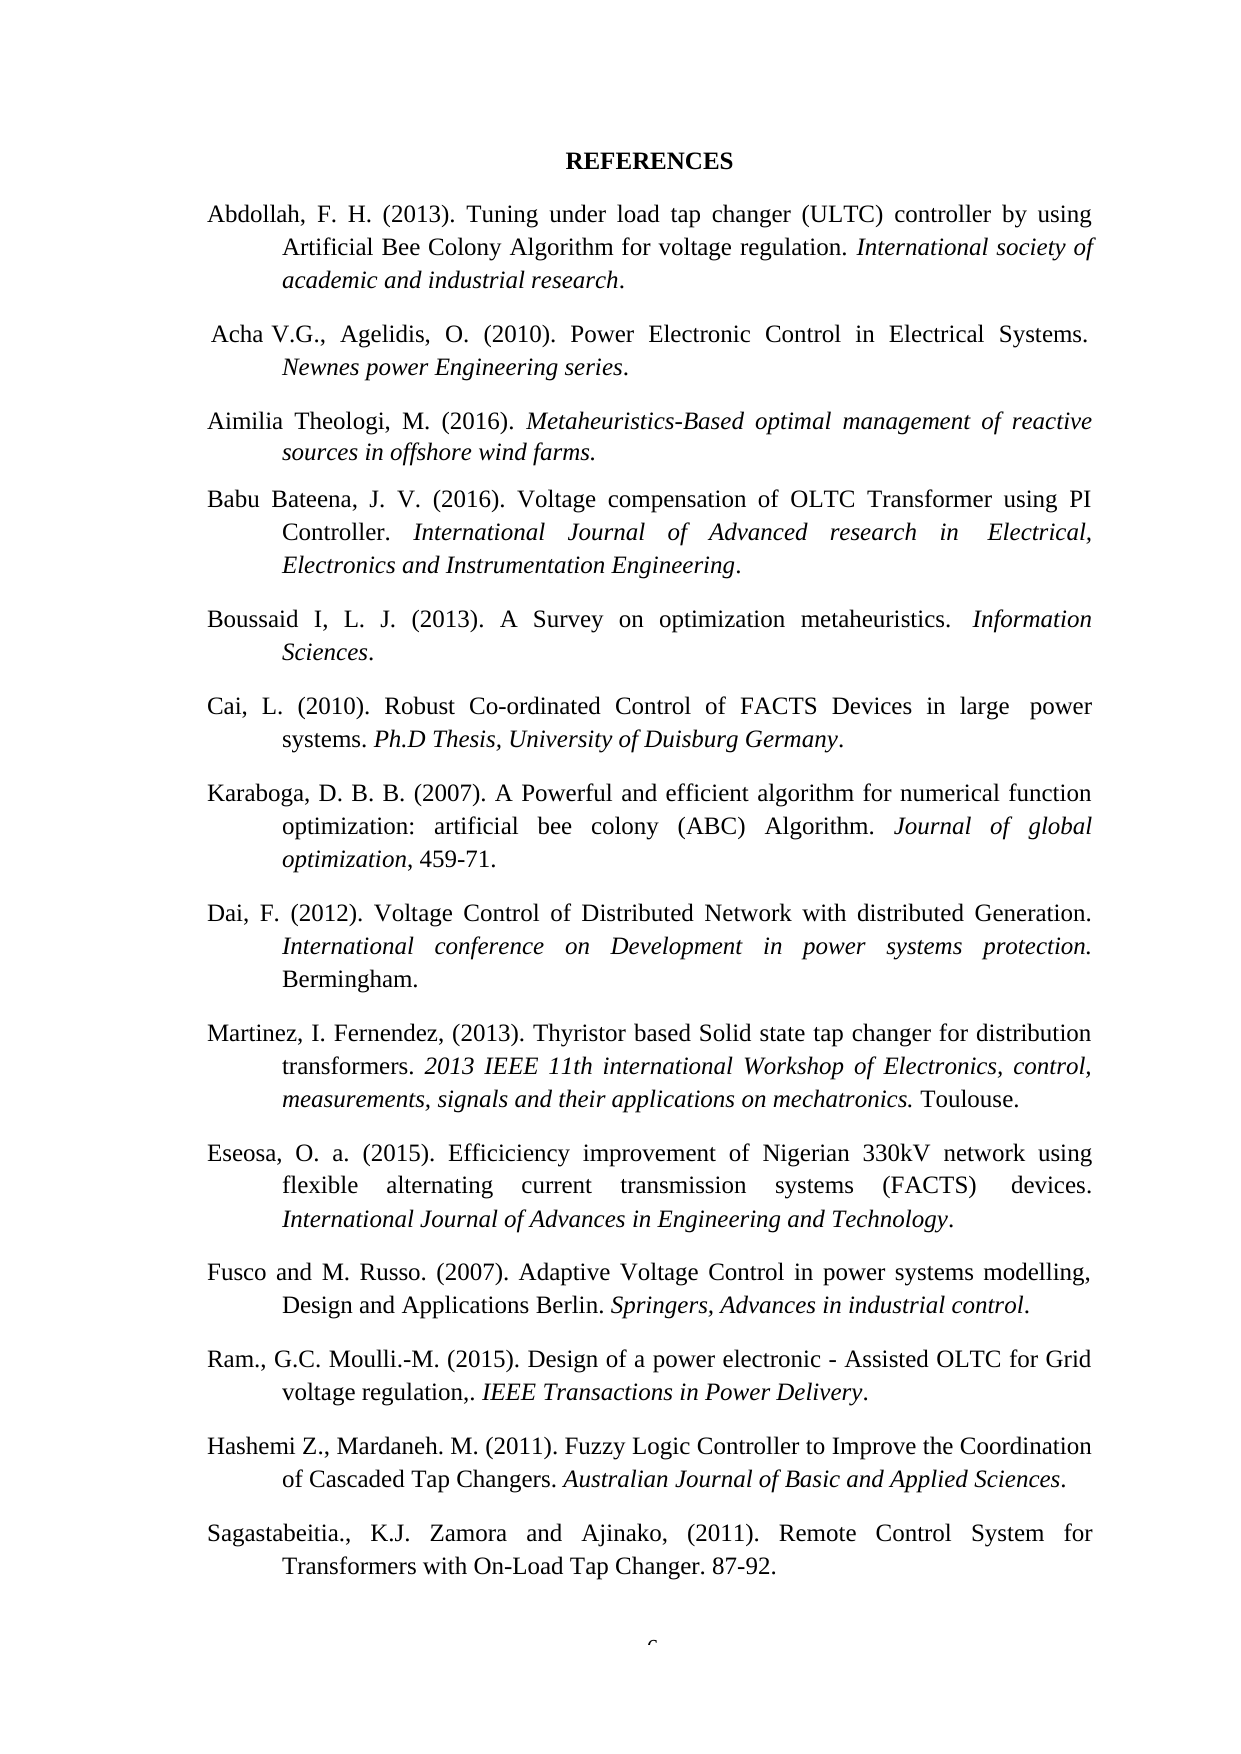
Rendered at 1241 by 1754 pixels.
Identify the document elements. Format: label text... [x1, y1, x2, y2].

text Sagastabeitia., K.J. Zamora and Ajinako, (2011). Remote Control System for Transformers with On-Load Tap Changer. 87-92. [207, 1518, 1093, 1580]
text Acha V.G., Agelidis, O. (2010). Power Electronic Control in Electrical Systems. [177, 319, 1121, 348]
text Boussaid I, L. J. (2013). A Survey on optimization metaheuristics. Information Sciences. [207, 604, 1093, 666]
text Eseosa, O. a. (2015). Efficiciency improvement of Nigerian 330kV network using flexible alternating current transmission systems (FACTS) devices. International Journal of Advances in Engineering and Technology. [207, 1138, 1092, 1232]
text Martinez, I. Fernendez, (2013). Thyristor based Solid state tap changer for distribution transformers. 2013 IEEE 11th international Workshop of Electronics, control, measurements, signals and their applications on mechatronics. Toulouse. [207, 1018, 1093, 1113]
subtitle REFERENCES [181, 146, 1117, 174]
text Aimilia Theologi, M. (2016). Metaheuristics-Based optimal management of reactive sources in offshore wind farms. [207, 406, 1093, 465]
text Abdollah, F. H. (2013). Tuning under load tap changer (ULTC) controller by using Artificial Bee Colony Algorithm for voltage regulation. International society of academic and industrial research. [207, 199, 1093, 294]
text Babu Bateena, J. V. (2016). Voltage compensation of OLTC Transformer using PI Controller. International Journal of Advanced research in Electrical, Electronics and Instrumentation Engineering. [207, 484, 1092, 579]
text Karaboga, D. B. B. (2007). A Powerful and efficient algorithm for numerical function optimization: artificial bee colony (ABC) Algorithm. Journal of global optimization, 459-71. [207, 778, 1092, 873]
text Newnes power Engineering series. [282, 352, 1121, 381]
text Cai, L. (2010). Robust Co-ordinated Control of FACTS Devices in large power systems. Ph.D Thesis, University of Duisburg Germany. [207, 691, 1092, 753]
text Hashemi Z., Mardaneh. M. (2011). Fuzzy Logic Controller to Improve the Coordination of Cascaded Tap Changers. Australian Journal of Basic and Applied Sciences. [207, 1431, 1092, 1493]
text Ram., G.C. Moulli.-M. (2015). Design of a power electronic - Assisted OLTC for Grid voltage regulation,. IEEE Transactions in Power Delivery. [207, 1344, 1092, 1406]
text Fusco and M. Russo. (2007). Adaptive Voltage Control in power systems modelling, Design and Applications Berlin. Springers, Advances in industrial control. [207, 1257, 1092, 1319]
text Dai, F. (2012). Voltage Control of Distributed Network with distributed Generation. International conference on Development in power systems protection. Bermingham. [207, 898, 1092, 993]
